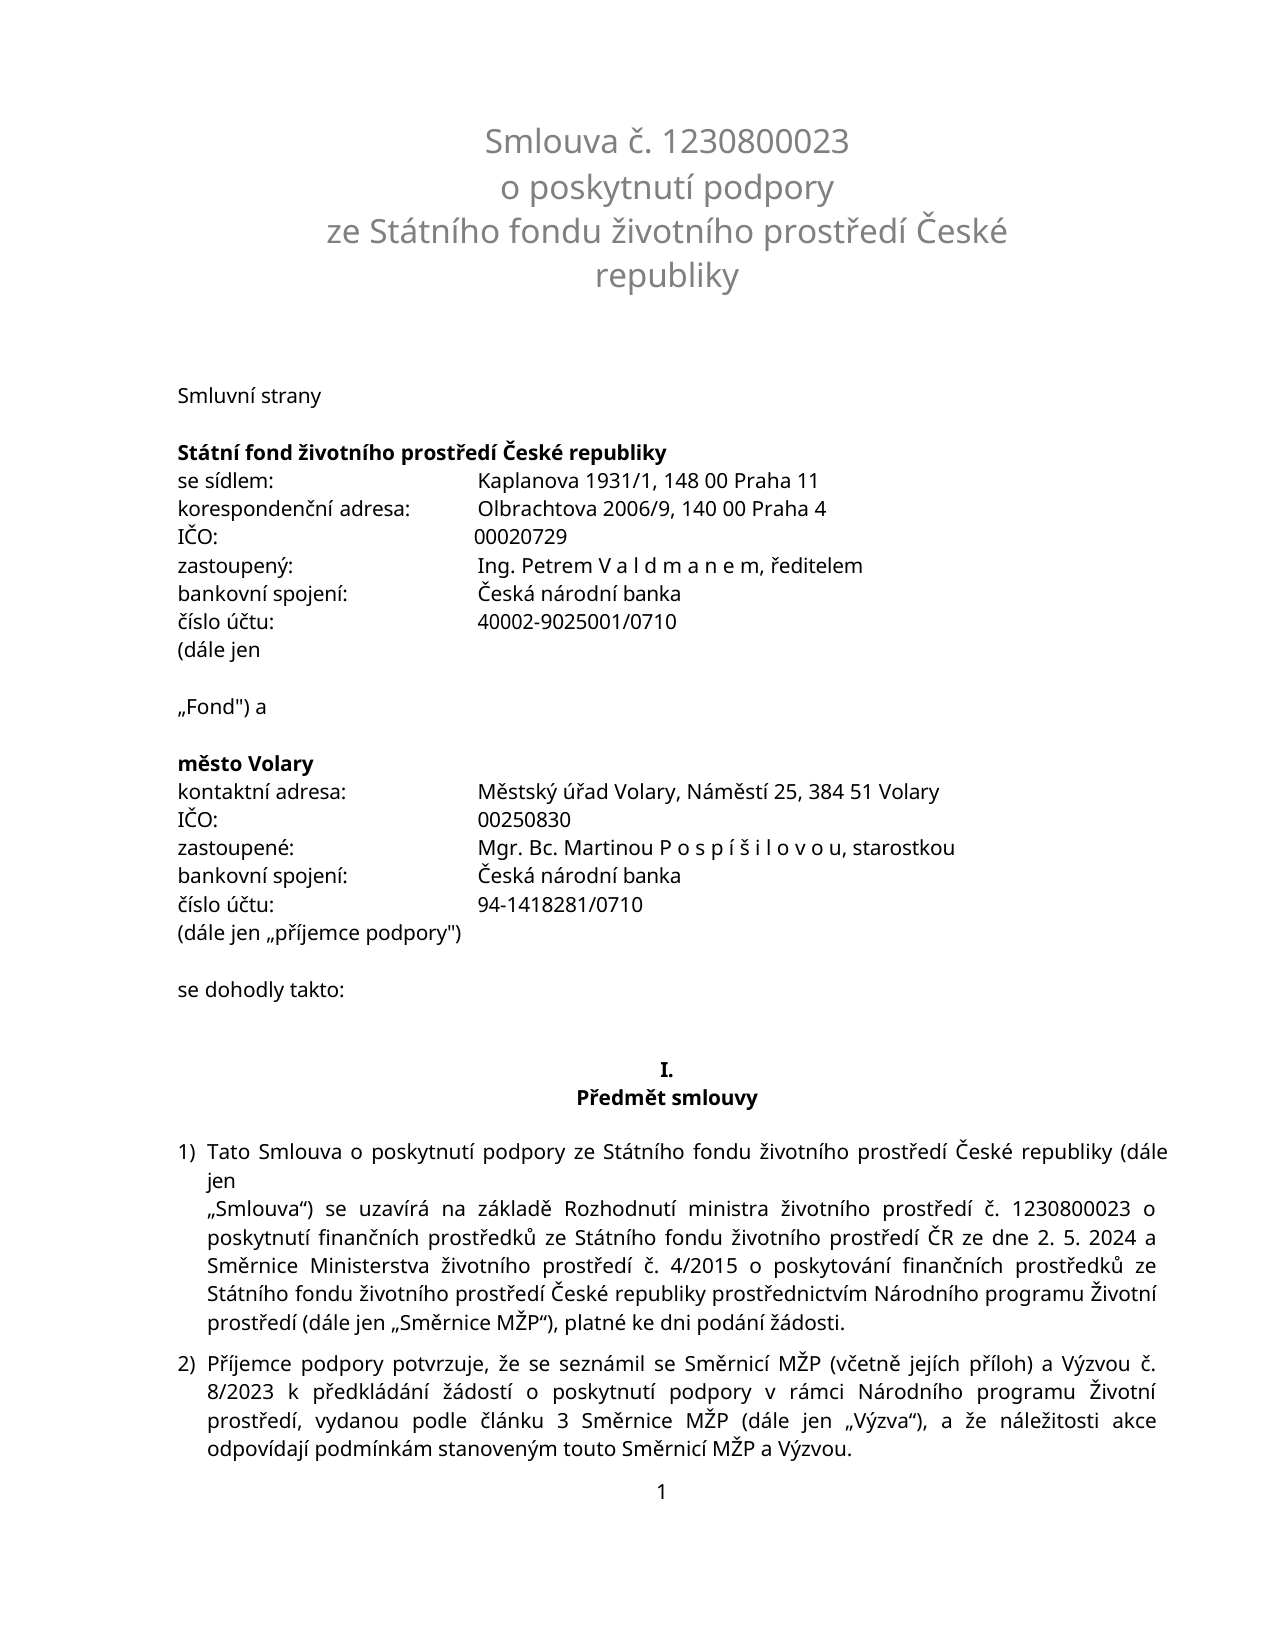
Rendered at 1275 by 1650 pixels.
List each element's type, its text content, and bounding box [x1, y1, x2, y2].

list Tato Smlouva o poskytnutí podpory ze Státního fondu životního prostředí České republiky (dále jen [177, 1137, 1169, 1194]
text Smlouva č. 1230800023 [276, 118, 1059, 163]
text Smluvní strany [177, 382, 1169, 410]
text (dále jen „Fond") a [177, 635, 335, 721]
text bankovní spojení: Česká národní banka [177, 579, 1169, 608]
subtitle město Volary [177, 749, 1169, 778]
text IČO: 00020729 [177, 522, 1169, 551]
text korespondenční adresa: Olbrachtova 2006/9, 140 00 Praha 4 [177, 494, 1169, 522]
text ze Státního fondu životního prostředí České republiky [276, 208, 1058, 296]
text „Smlouva“) se uzavírá na základě Rozhodnutí ministra životního prostředí č. 1230800023 o poskytnutí finančních prostředků ze Státního fondu životního prostředí ČR ze dne 2. 5. 2024 a Směrnice Ministerstva životního prostředí č. 4/2015 o poskytování finančních prostředků ze Státního fondu životního prostředí České republiky prostřednictvím Národního programu Životní prostředí (dále jen „Směrnice MŽP“), platné ke dni podání žádosti. [207, 1194, 1157, 1336]
text IČO: 00250830 [177, 805, 1169, 833]
text (dále jen „příjemce podpory") [177, 918, 1169, 947]
subtitle Státní fond životního prostředí České republiky [177, 438, 1169, 466]
text zastoupený: Ing. Petrem V a l d m a n e m, ředitelem [177, 551, 1169, 579]
text číslo účtu: 94-1418281/0710 [177, 890, 1169, 918]
text číslo účtu: 40002-9025001/0710 [177, 608, 1169, 635]
subtitle I. [276, 1055, 1059, 1083]
text o poskytnutí podpory [276, 164, 1058, 208]
subtitle Předmět smlouvy [276, 1083, 1058, 1112]
text bankovní spojení: Česká národní banka [177, 861, 1169, 890]
text se sídlem: Kaplanova 1931/1, 148 00 Praha 11 [177, 466, 1169, 494]
text se dohodly takto: [177, 975, 1169, 1004]
text zastoupené: Mgr. Bc. Martinou P o s p í š i l o v o u, starostkou [177, 833, 1169, 861]
text kontaktní adresa: Městský úřad Volary, Náměstí 25, 384 51 Volary [177, 778, 1169, 805]
list Příjemce podpory potvrzuje, že se seznámil se Směrnicí MŽP (včetně jejích příloh) a Výzvou č. 8/2023 k předkládání žádostí o poskytnutí podpory v rámci Národního programu Životní prostředí, vydanou podle článku 3 Směrnice MŽP (dále jen „Výzva“), a že náležitosti akce odpovídají podmínkám stanoveným touto Směrnicí MŽP a Výzvou. [177, 1349, 1157, 1463]
